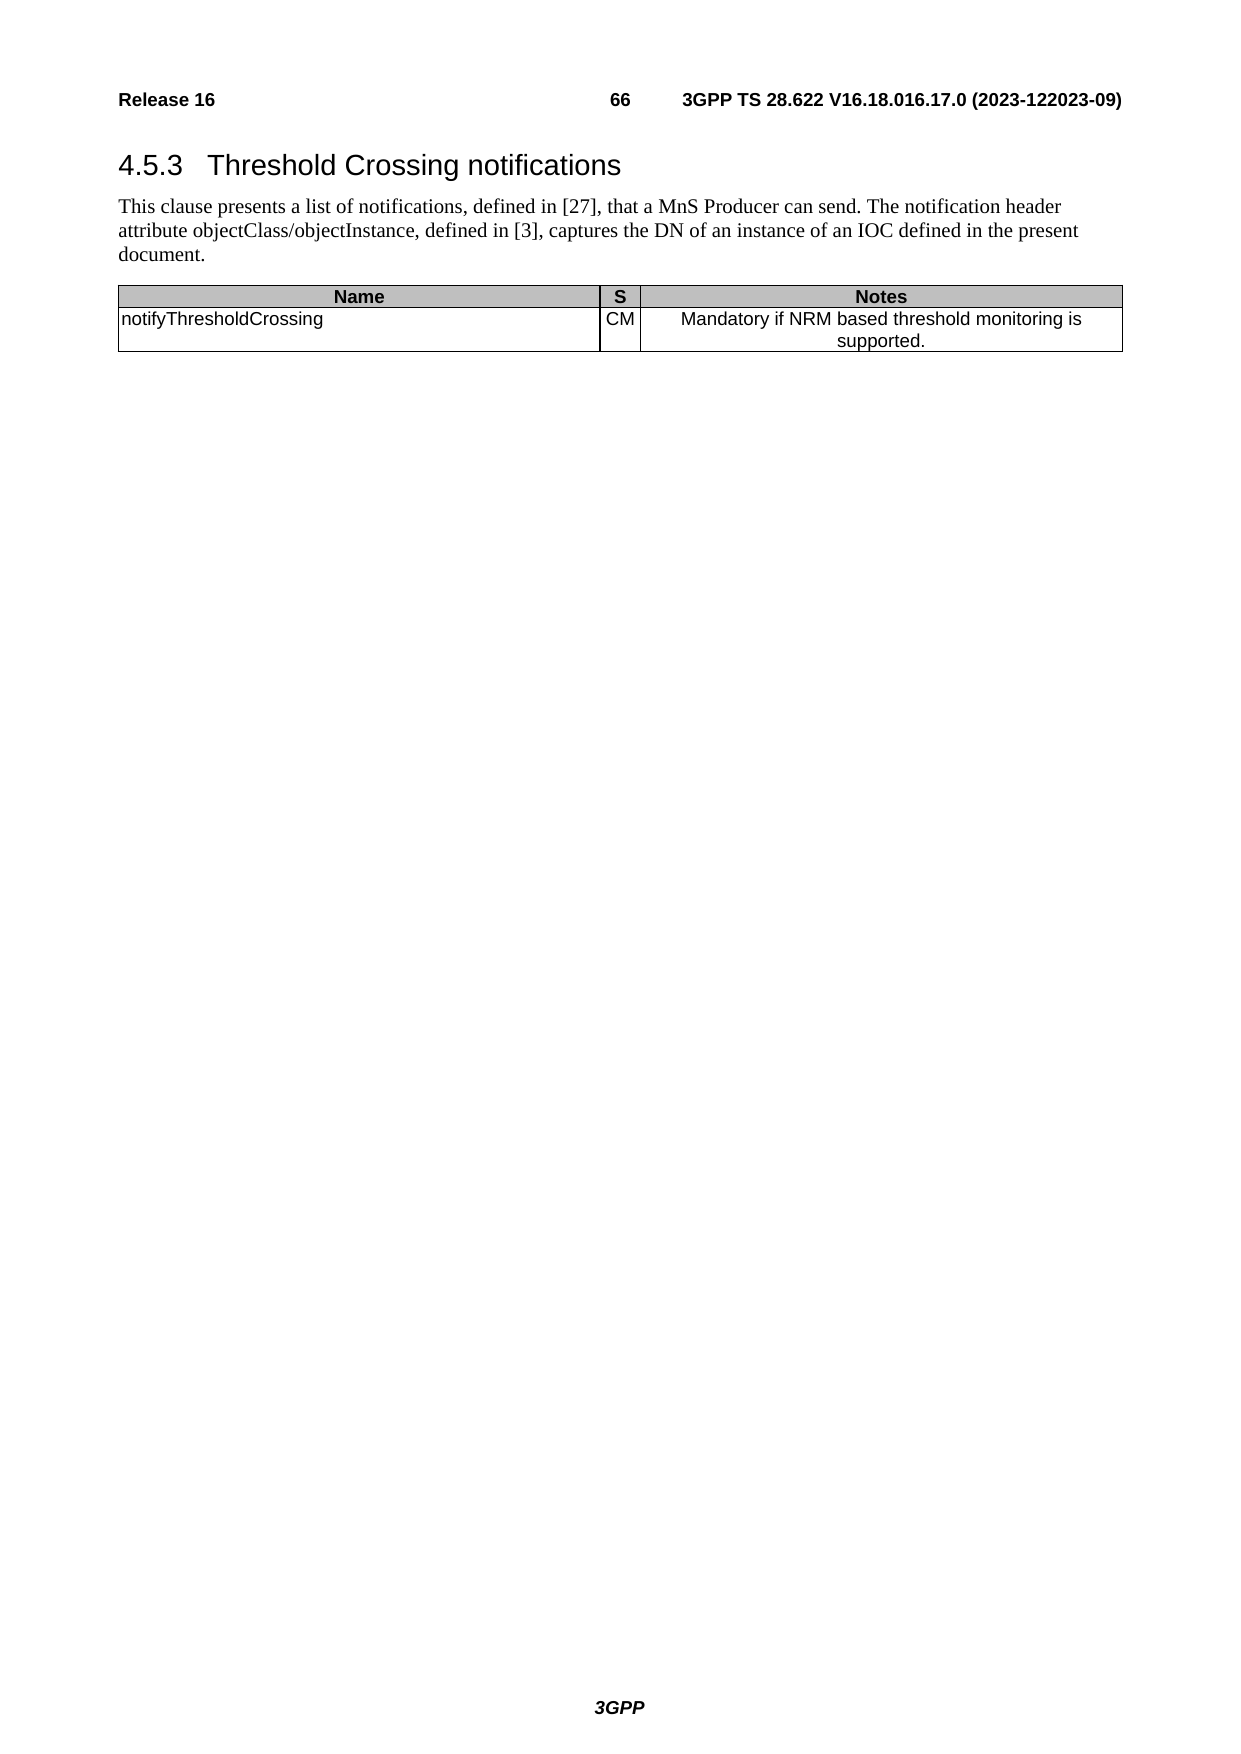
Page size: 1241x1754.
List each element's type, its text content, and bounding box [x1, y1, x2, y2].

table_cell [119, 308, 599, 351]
text This clause presents a list of notifications, defined in [27], that a MnS Producer can send. The notification header attribute objectClass/objectInstance, defined in [3], captures the DN of an instance of an IOC defined in the present document. [118, 193, 1122, 266]
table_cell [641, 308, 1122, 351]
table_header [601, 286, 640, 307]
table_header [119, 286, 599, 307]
subtitle 4.5.3 Threshold Crossing notifications [118, 147, 1122, 181]
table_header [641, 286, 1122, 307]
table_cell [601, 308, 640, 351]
